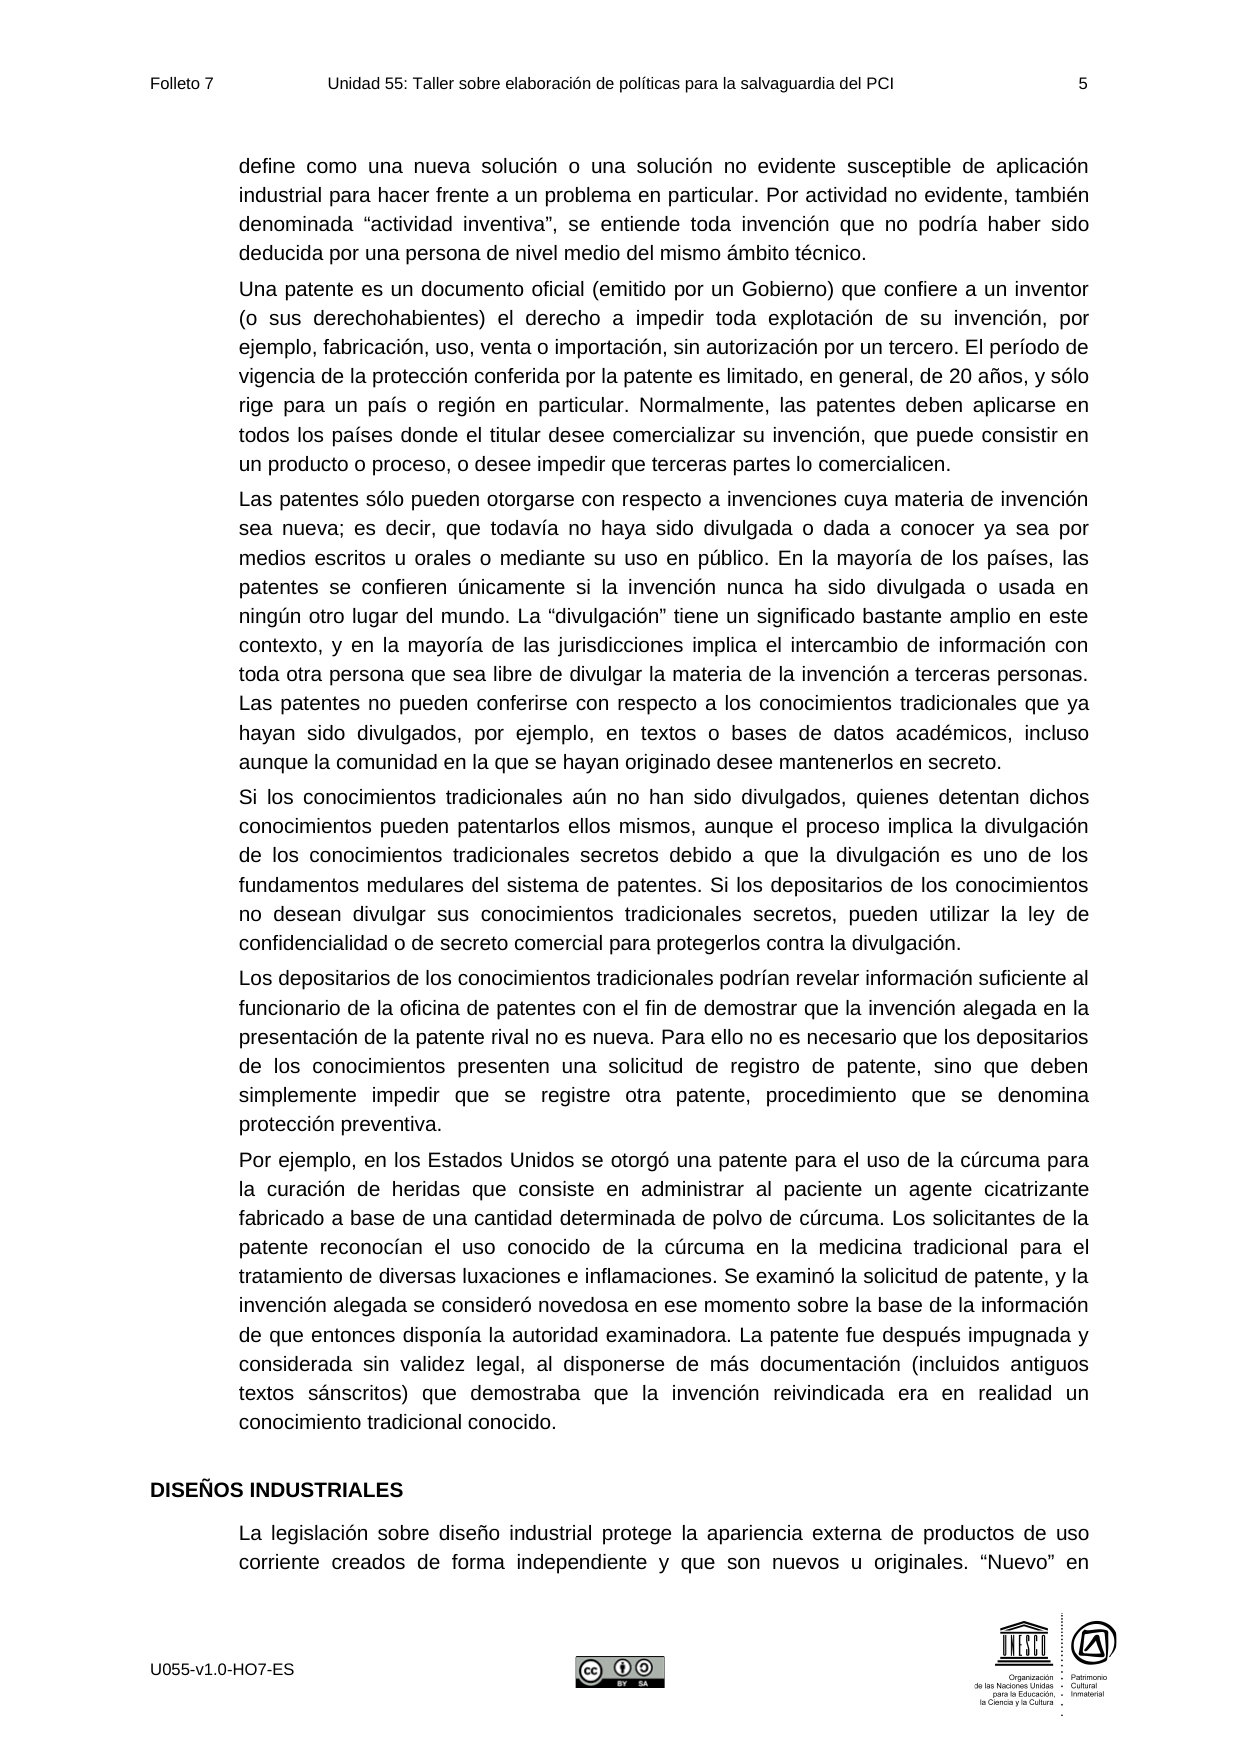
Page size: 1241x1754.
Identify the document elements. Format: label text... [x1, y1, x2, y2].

text Una patente es un documento oficial (emitido por un Gobierno) que confiere a un inventor (o sus derechohabientes) el derecho a impedir toda explotación de su invención, por ejemplo, fabricación, uso, venta o importación, sin autorización por un tercero. El período de vigencia de la protección conferida por la patente es limitado, en general, de 20 años, y sólo rige para un país o región en particular. Normalmente, las patentes deben aplicarse en todos los países donde el titular desee comercializar su invención, que puede consistir en un producto o proceso, o desee impedir que terceras partes lo comercialicen. [239, 273, 1090, 477]
picture [575, 1656, 665, 1688]
text Los depositarios de los conocimientos tradicionales podrían revelar información suficiente al funcionario de la oficina de patentes con el fin de demostrar que la invención alegada en la presentación de la patente rival no es nueva. Para ello no es necesario que los depositarios de los conocimientos presenten una solicitud de registro de patente, sino que deben simplemente impedir que se registre otra patente, procedimiento que se denomina protección preventiva. [239, 962, 1090, 1137]
subtitle Diseños industriales [150, 1473, 1090, 1504]
picture [974, 1613, 1117, 1716]
text Las patentes sólo pueden otorgarse con respecto a invenciones cuya materia de invención sea nueva; es decir, que todavía no haya sido divulgada o dada a conocer ya sea por medios escritos u orales o mediante su uso en público. En la mayoría de los países, las patentes se confieren únicamente si la invención nunca ha sido divulgada o usada en ningún otro lugar del mundo. La “divulgación” tiene un significado bastante amplio en este contexto, y en la mayoría de las jurisdicciones implica el intercambio de información con toda otra persona que sea libre de divulgar la materia de la invención a terceras personas. Las patentes no pueden conferirse con respecto a los conocimientos tradicionales que ya hayan sido divulgados, por ejemplo, en textos o bases de datos académicos, incluso aunque la comunidad en la que se hayan originado desee mantenerlos en secreto. [239, 483, 1090, 775]
text Si los conocimientos tradicionales aún no han sido divulgados, quienes detentan dichos conocimientos pueden patentarlos ellos mismos, aunque el proceso implica la divulgación de los conocimientos tradicionales secretos debido a que la divulgación es uno de los fundamentos medulares del sistema de patentes. Si los depositarios de los conocimientos no desean divulgar sus conocimientos tradicionales secretos, pueden utilizar la ley de confidencialidad o de secreto comercial para protegerlos contra la divulgación. [239, 781, 1090, 956]
text Por ejemplo, en los Estados Unidos se otorgó una patente para el uso de la cúrcuma para la curación de heridas que consiste en administrar al paciente un agente cicatrizante fabricado a base de una cantidad determinada de polvo de cúrcuma. Los solicitantes de la patente reconocían el uso conocido de la cúrcuma en la medicina tradicional para el tratamiento de diversas luxaciones e inflamaciones. Se examinó la solicitud de patente, y la invención alegada se consideró novedosa en ese momento sobre la base de la información de que entonces disponía la autoridad examinadora. La patente fue después impugnada y considerada sin validez legal, al disponerse de más documentación (incluidos antiguos textos sánscritos) que demostraba que la invención reivindicada era en realidad un conocimiento tradicional conocido. [239, 1144, 1090, 1435]
